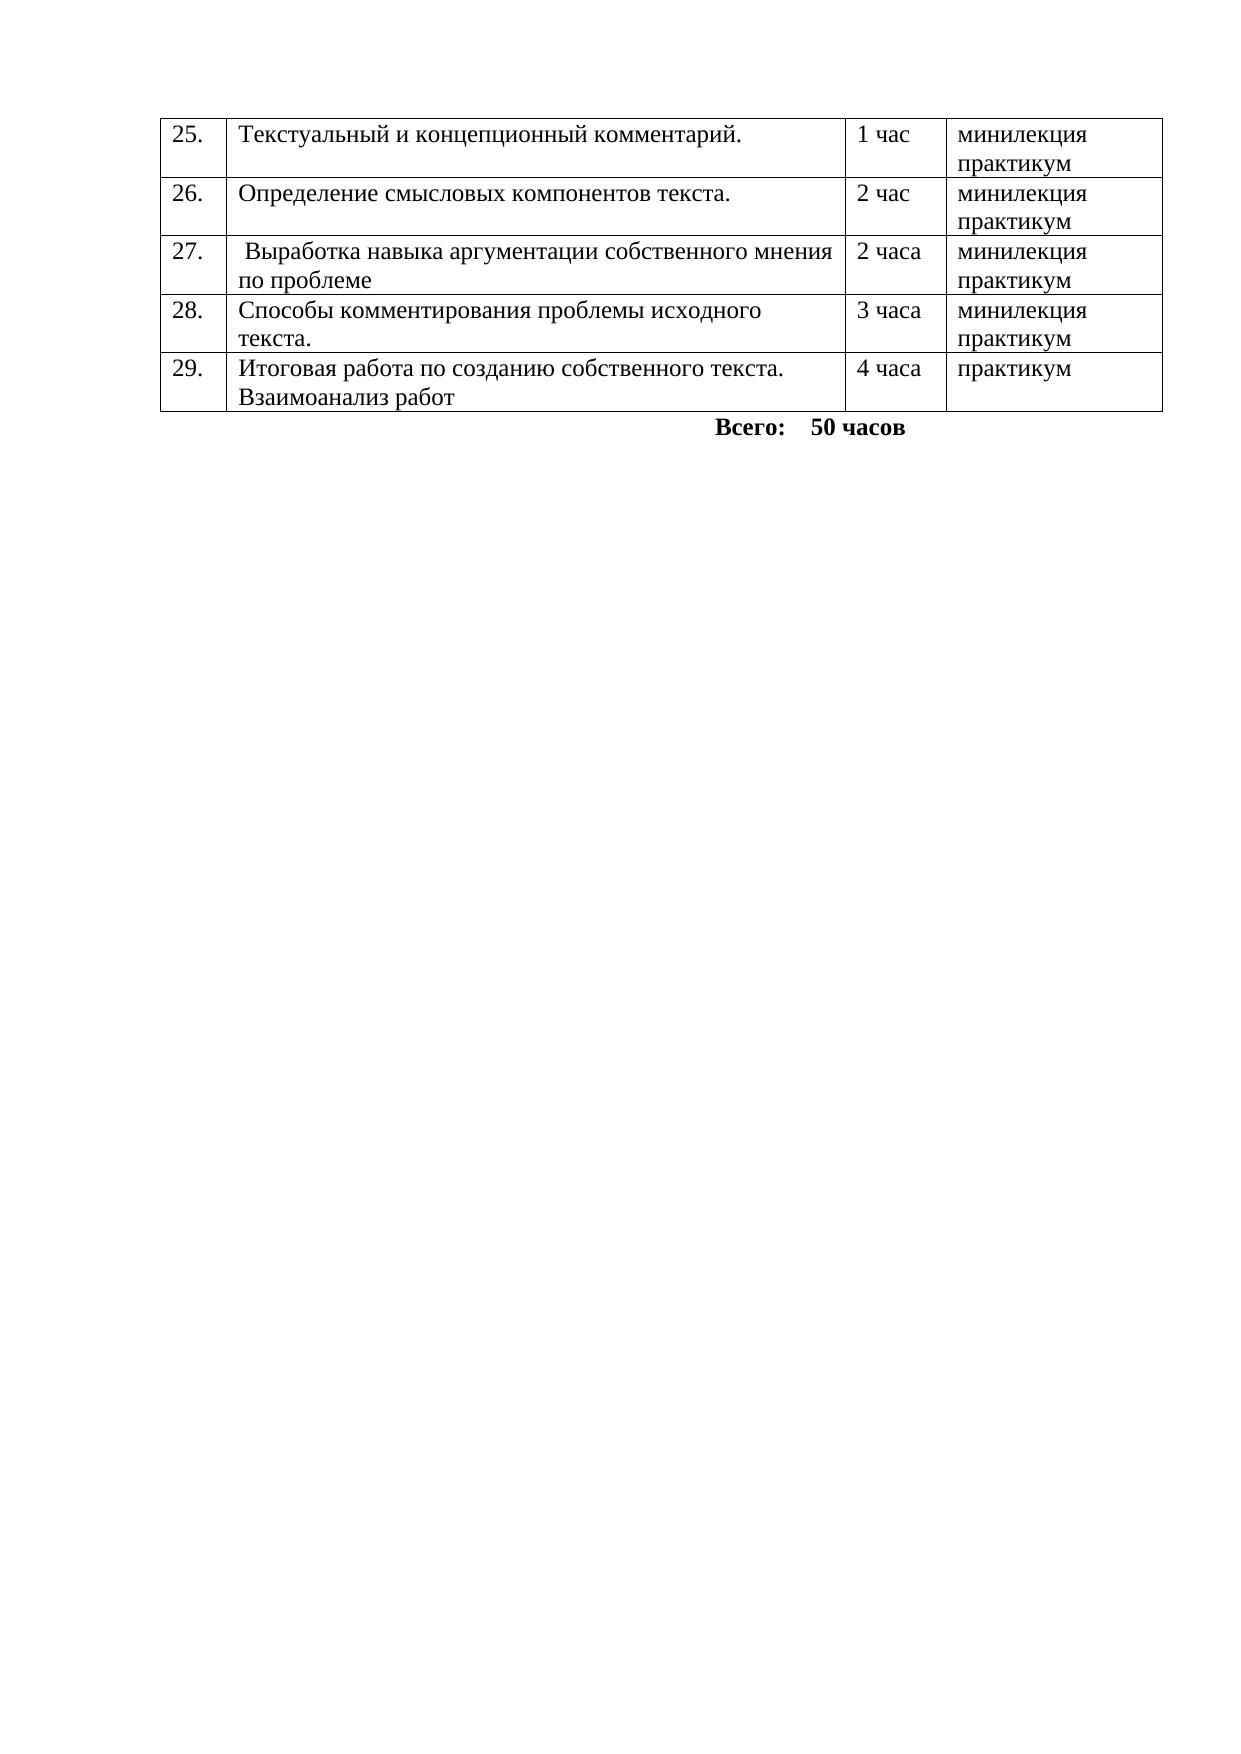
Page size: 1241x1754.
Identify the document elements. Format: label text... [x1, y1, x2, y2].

table_cell 26. [161, 178, 226, 235]
table_cell 3 часа [846, 295, 946, 352]
table_cell минилекция практикум [947, 295, 1162, 352]
table_cell минилекция практикум [947, 119, 1162, 177]
table_cell минилекция практикум [947, 236, 1162, 294]
table_cell 2 час [846, 178, 946, 235]
table_cell Итоговая работа по созданию собственного текста. Взаимоанализ работ [227, 353, 845, 411]
table_cell Текстуальный и концепционный комментарий. [227, 119, 845, 177]
text Всего: 50 часов [177, 412, 1152, 441]
table_cell 2 часа [846, 236, 946, 294]
table_cell Способы комментирования проблемы исходного текста. [227, 295, 845, 352]
table_cell 29. [161, 353, 226, 411]
table_cell 27. [161, 236, 226, 294]
table_cell 4 часа [846, 353, 946, 411]
table_cell 1 час [846, 119, 946, 177]
table_cell Определение смысловых компонентов текста. [227, 178, 845, 235]
table_cell 25. [161, 119, 226, 177]
table_cell 28. [161, 295, 226, 352]
table_cell минилекция практикум [947, 178, 1162, 235]
table_cell практикум [947, 353, 1162, 411]
table_cell Выработка навыка аргументации собственного мнения по проблеме [227, 236, 845, 294]
